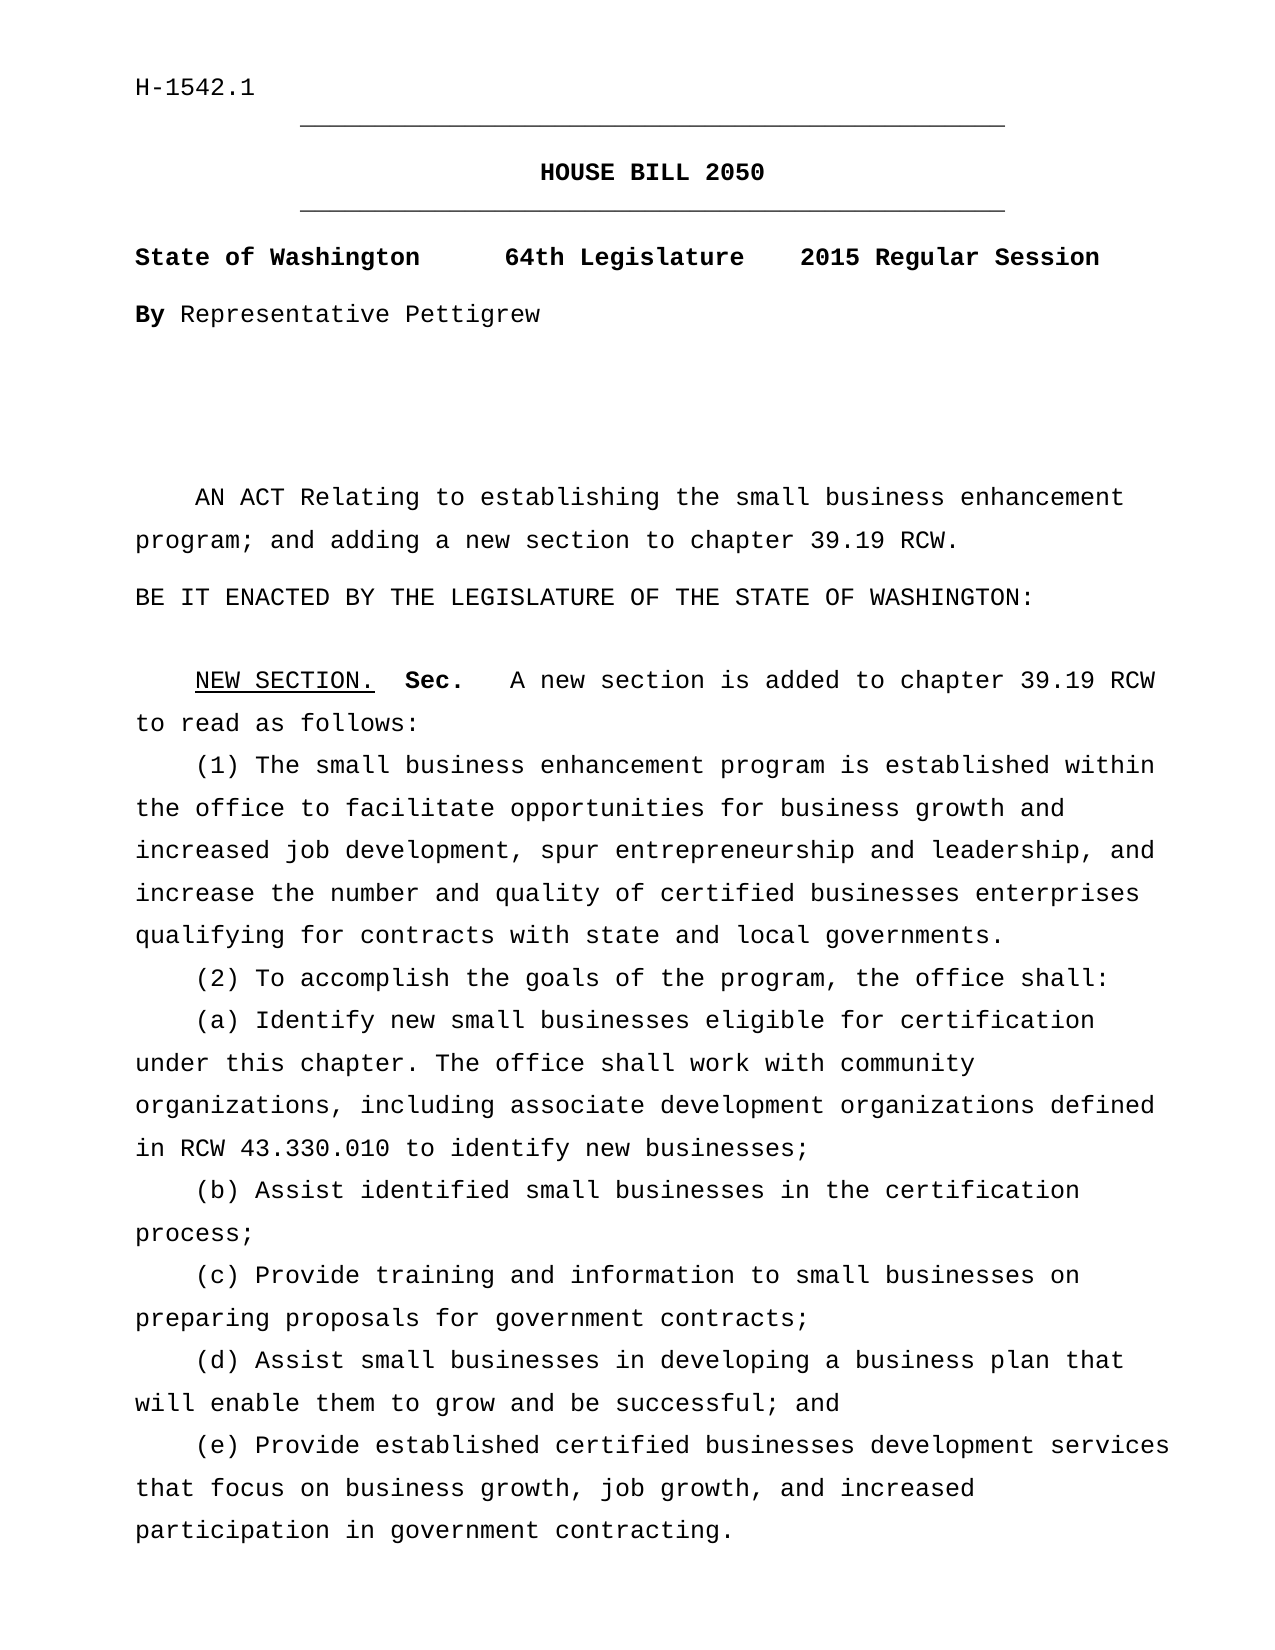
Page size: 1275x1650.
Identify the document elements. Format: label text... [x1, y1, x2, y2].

text (d) Assist small businesses in developing a business plan that will enable them to grow and be successful; and [135, 1335, 1170, 1420]
text BE IT ENACTED BY THE LEGISLATURE OF THE STATE OF WASHINGTON: [135, 585, 1170, 613]
text (a) Identify new small businesses eligible for certification under this chapter. The office shall work with community organizations, including associate development organizations defined in RCW 43.330.010 to identify new businesses; [135, 995, 1170, 1165]
text AN ACT Relating to establishing the small business enhancement program; and adding a new section to chapter 39.19 RCW. [135, 472, 1170, 557]
text _______________________________________________ [135, 103, 1170, 132]
text (2) To accomplish the goals of the program, the office shall: [135, 952, 1170, 995]
text NEW SECTION. Sec. A new section is added to chapter 39.19 RCW to read as follows: [135, 655, 1170, 740]
text (c) Provide training and information to small businesses on preparing proposals for government contracts; [135, 1250, 1170, 1335]
text (1) The small business enhancement program is established within the office to facilitate opportunities for business growth and increased job development, spur entrepreneurship and leadership, and increase the number and quality of certified businesses enterprises qualifying for contracts with state and local governments. [135, 740, 1170, 952]
text (b) Assist identified small businesses in the certification process; [135, 1165, 1170, 1250]
text H-1542.1 [135, 75, 1170, 103]
text By Representative Pettigrew [135, 302, 1170, 330]
text _______________________________________________ [135, 188, 1170, 217]
text HOUSE BILL 2050 [135, 160, 1170, 188]
text State of Washington 64th Legislature 2015 Regular Session [135, 245, 1170, 273]
text (e) Provide established certified businesses development services that focus on business growth, job growth, and increased participation in government contracting. [135, 1420, 1170, 1547]
